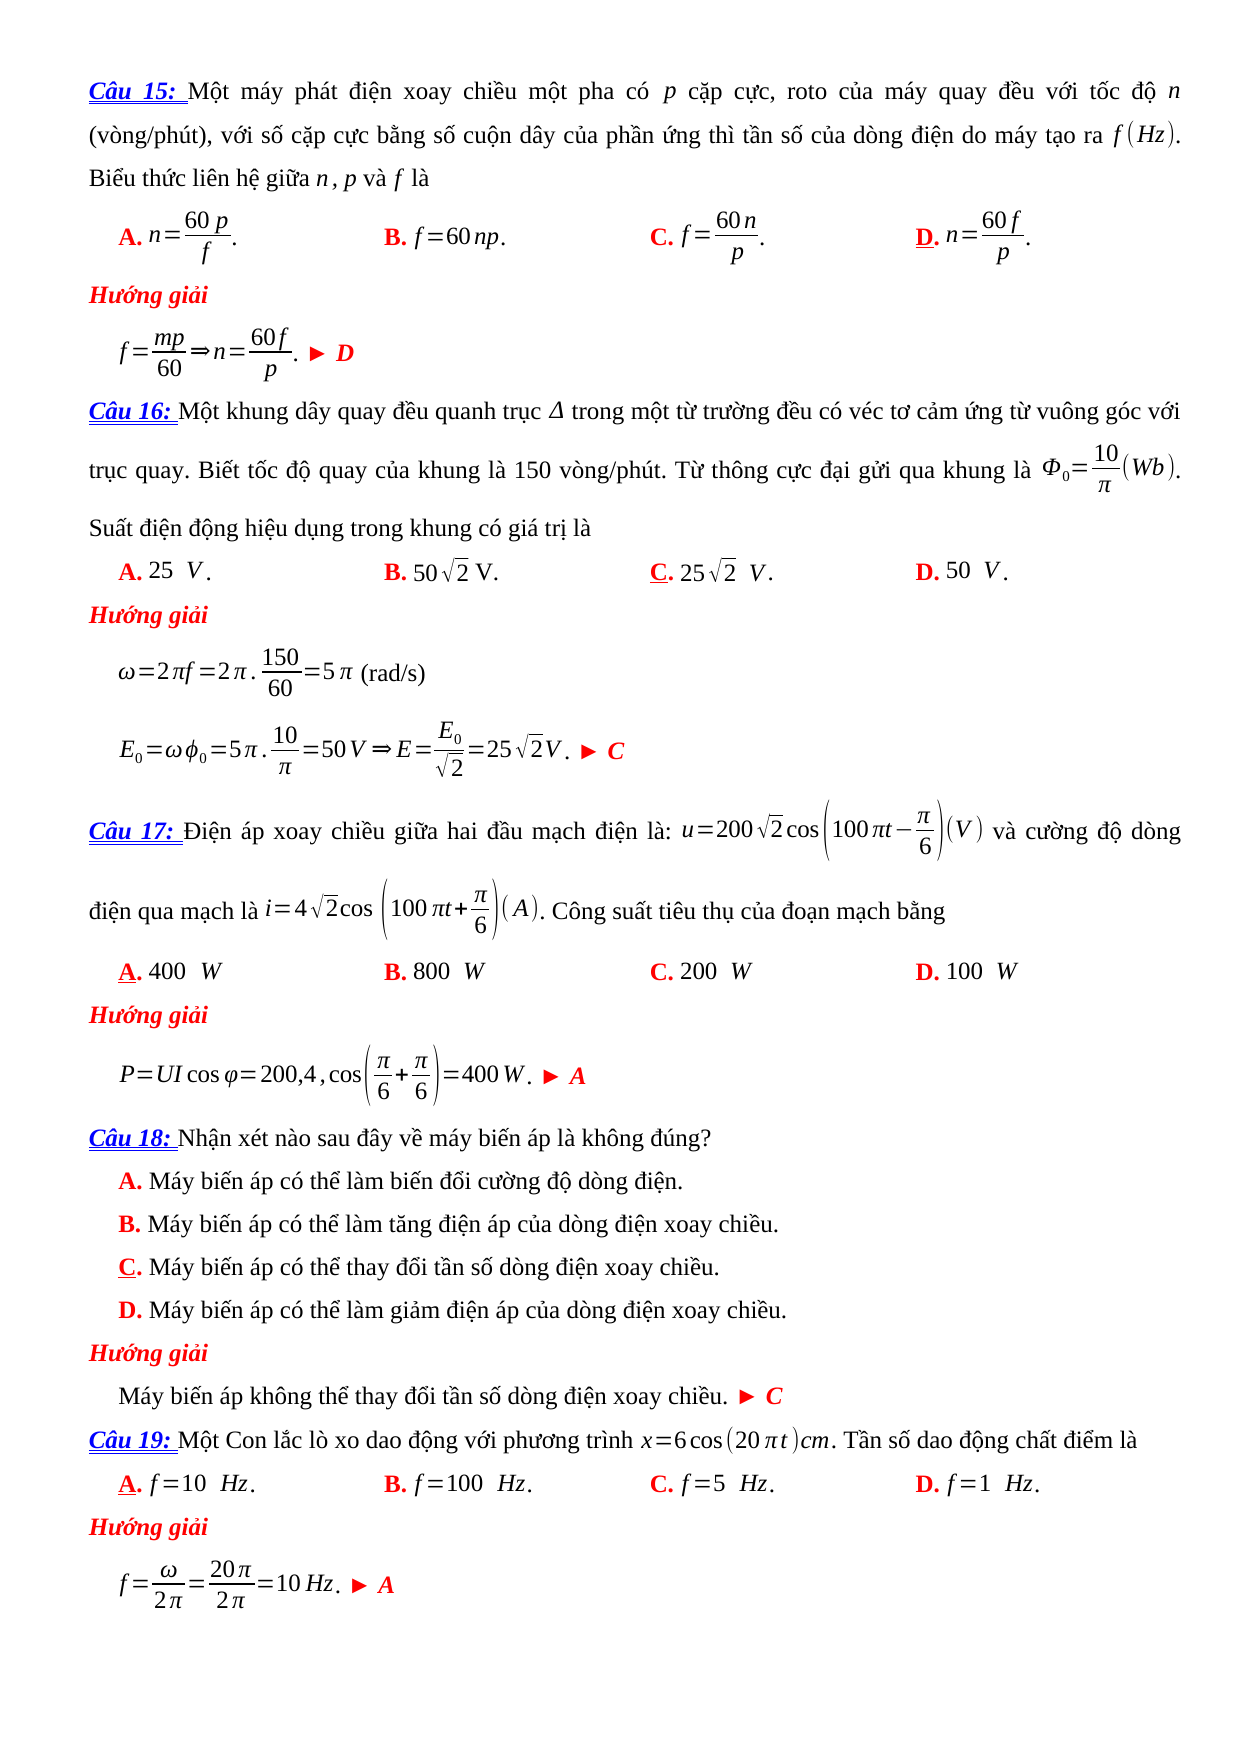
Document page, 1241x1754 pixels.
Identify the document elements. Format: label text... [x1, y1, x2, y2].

text Hướng giải [88, 600, 1181, 629]
text . ► C [88, 717, 1181, 781]
text Câu 16: Một khung dây quay đều quanh trục trong một từ trường đều có véc tơ cảm ứng từ vuông góc với trục quay. Biết tốc độ quay của khung là 150 vòng/phút. Từ thông cực đại gửi qua khung là . Suất điện động hiệu dụng trong khung có giá trị là [88, 396, 1181, 542]
text Hướng giải [88, 1000, 1181, 1029]
text D. Máy biến áp có thể làm giảm điện áp của dòng điện xoay chiều. [88, 1295, 1181, 1324]
text A. Máy biến áp có thể làm biến đổi cường độ dòng điện. [88, 1166, 1181, 1194]
text (rad/s) [88, 643, 1181, 702]
text A. . B. . C. . D. . [88, 1469, 1181, 1498]
text C. Máy biến áp có thể thay đổi tần số dòng điện xoay chiều. [88, 1252, 1181, 1281]
text Câu 18: Nhận xét nào sau đây về máy biến áp là không đúng? [88, 1123, 1181, 1151]
text Câu 17: Điện áp xoay chiều giữa hai đầu mạch điện là: và cường độ dòng điện qua mạch là . Công suất tiêu thụ của đoạn mạch bằng [88, 798, 1181, 943]
text . ► A [88, 1555, 1181, 1614]
text Hướng giải [88, 1338, 1181, 1367]
text A. B. C. D. [88, 957, 1181, 986]
text Máy biến áp không thể thay đổi tần số dòng điện xoay chiều. ► C [88, 1381, 1181, 1410]
text A. . B. . C. . D. . [88, 207, 1181, 266]
text . ► D [88, 323, 1181, 382]
text Câu 15: Một máy phát điện xoay chiều một pha có cặp cực, roto của máy quay đều với tốc độ (vòng/phút), với số cặp cực bằng số cuộn dây của phần ứng thì tần số của dòng điện do máy tạo ra . Biểu thức liên hệ giữa và là [88, 76, 1181, 192]
text . ► A [88, 1043, 1181, 1108]
text Hướng giải [88, 280, 1181, 309]
text Hướng giải [88, 1512, 1181, 1541]
text A. . B. V. C. . D. . [88, 556, 1181, 586]
text B. Máy biến áp có thể làm tăng điện áp của dòng điện xoay chiều. [88, 1209, 1181, 1238]
text Câu 19: Một Con lắc lò xo dao động với phương trình . Tần số dao động chất điểm là [88, 1424, 1181, 1454]
